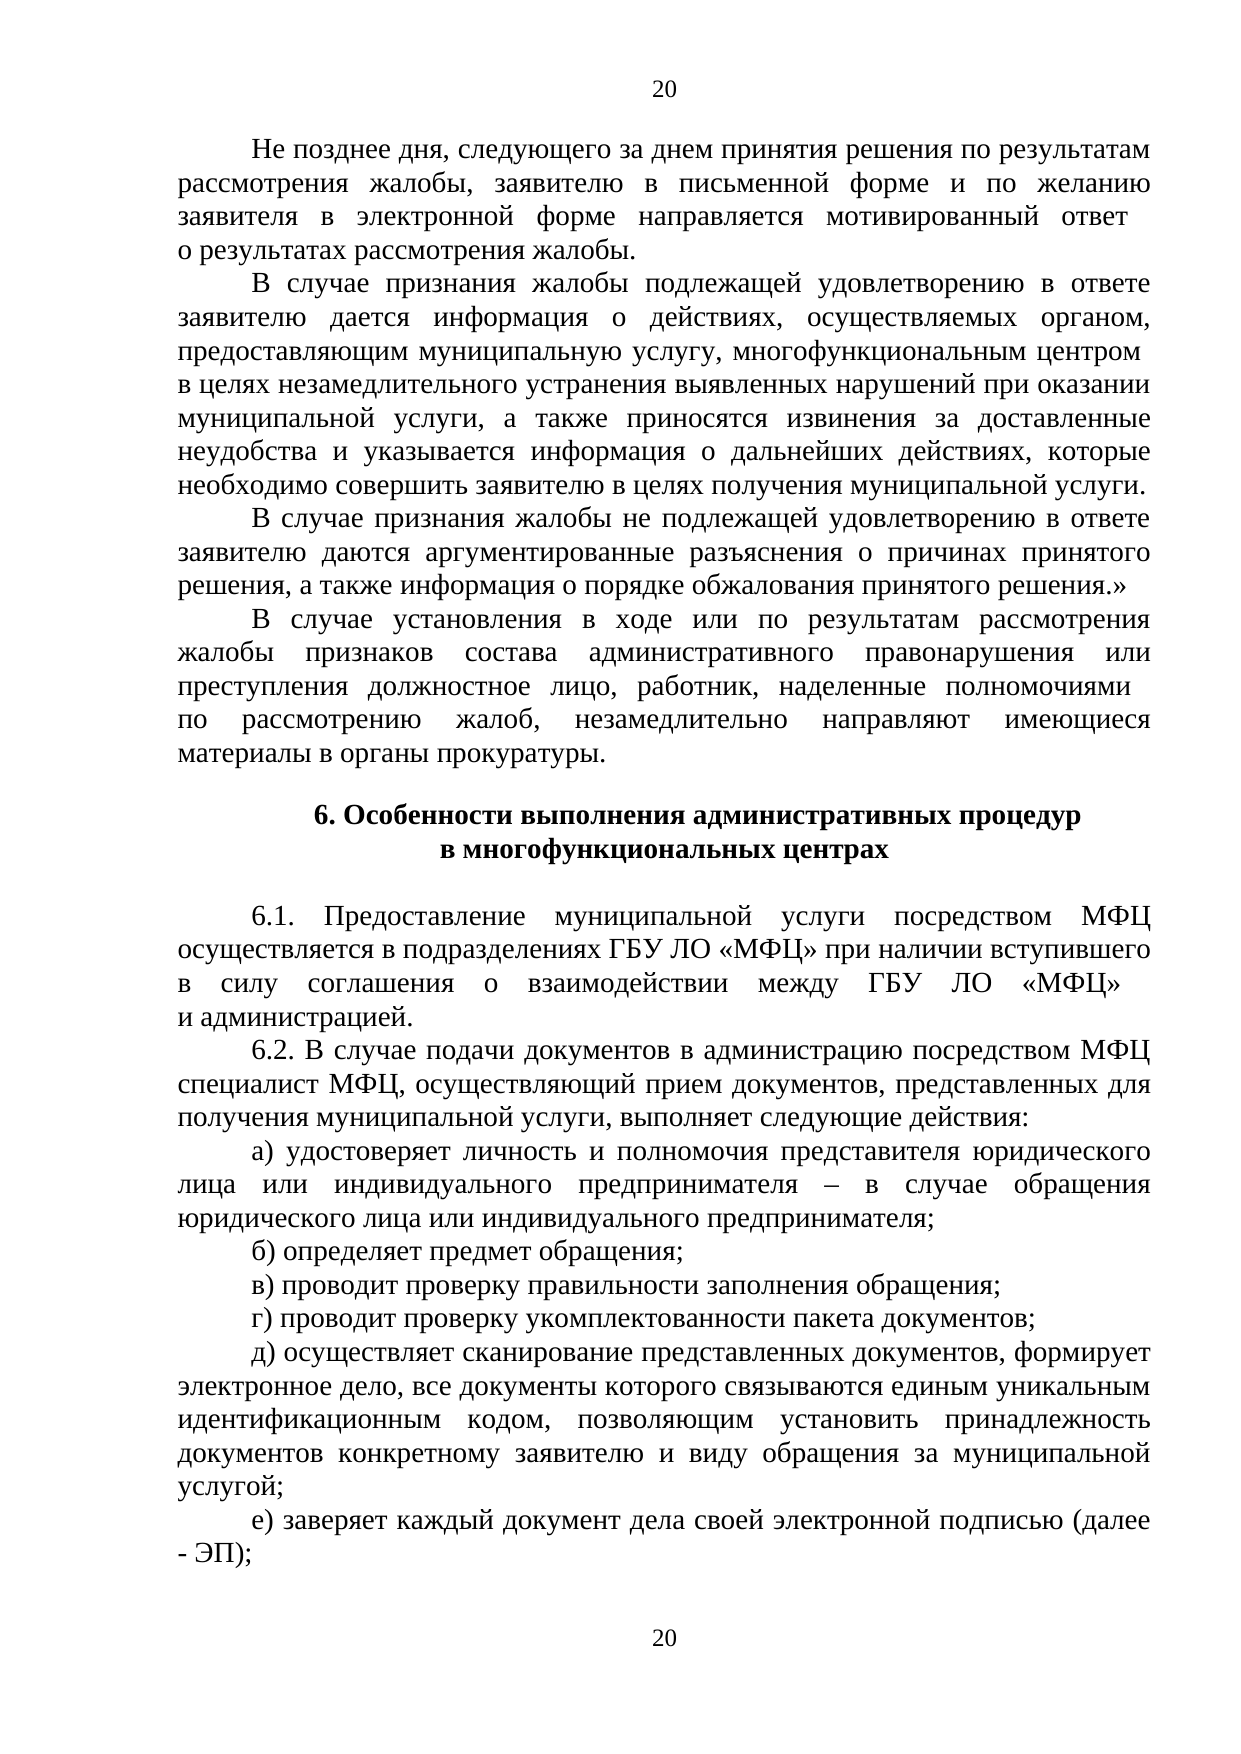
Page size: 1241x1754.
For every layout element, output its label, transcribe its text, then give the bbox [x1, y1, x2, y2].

text г) проводит проверку укомплектованности пакета документов; [177, 1301, 1152, 1334]
text В случае признания жалобы подлежащей удовлетворению в ответе заявителю дается информация о действиях, осуществляемых органом, предоставляющим муниципальную услугу, многофункциональным центром в целях незамедлительного устранения выявленных нарушений при оказании муниципальной услуги, а также приносятся извинения за доставленные неудобства и указывается информация о дальнейших действиях, которые необходимо совершить заявителю в целях получения муниципальной услуги. [177, 266, 1152, 500]
text 6.2. В случае подачи документов в администрацию посредством МФЦ специалист МФЦ, осуществляющий прием документов, представленных для получения муниципальной услуги, выполняет следующие действия: [177, 1032, 1152, 1133]
text в) проводит проверку правильности заполнения обращения; [177, 1267, 1152, 1301]
text д) осуществляет сканирование представленных документов, формирует электронное дело, все документы которого связываются единым уникальным идентификационным кодом, позволяющим установить принадлежность документов конкретному заявителю и виду обращения за муниципальной услугой; [177, 1334, 1152, 1502]
text а) удостоверяет личность и полномочия представителя юридического лица или индивидуального предпринимателя – в случае обращения юридического лица или индивидуального предпринимателя; [177, 1133, 1152, 1233]
text В случае признания жалобы не подлежащей удовлетворению в ответе заявителю даются аргументированные разъяснения о причинах принятого решения, а также информация о порядке обжалования принятого решения.» [177, 500, 1152, 601]
text 6. Особенности выполнения административных процедур в многофункциональных центрах [177, 797, 1152, 864]
text 6.1. Предоставление муниципальной услуги посредством МФЦ осуществляется в подразделениях ГБУ ЛО «МФЦ» при наличии вступившего в силу соглашения о взаимодействии между ГБУ ЛО «МФЦ» и администрацией. [177, 898, 1152, 1032]
text б) определяет предмет обращения; [177, 1233, 1152, 1267]
text Не позднее дня, следующего за днем принятия решения по результатам рассмотрения жалобы, заявителю в письменной форме и по желанию заявителя в электронной форме направляется мотивированный ответ о результатах рассмотрения жалобы. [177, 131, 1152, 266]
text е) заверяет каждый документ дела своей электронной подписью (далее - ЭП); [177, 1502, 1152, 1569]
text В случае установления в ходе или по результатам рассмотрения жалобы признаков состава административного правонарушения или преступления должностное лицо, работник, наделенные полномочиями по рассмотрению жалоб, незамедлительно направляют имеющиеся материалы в органы прокуратуры. [177, 601, 1152, 769]
